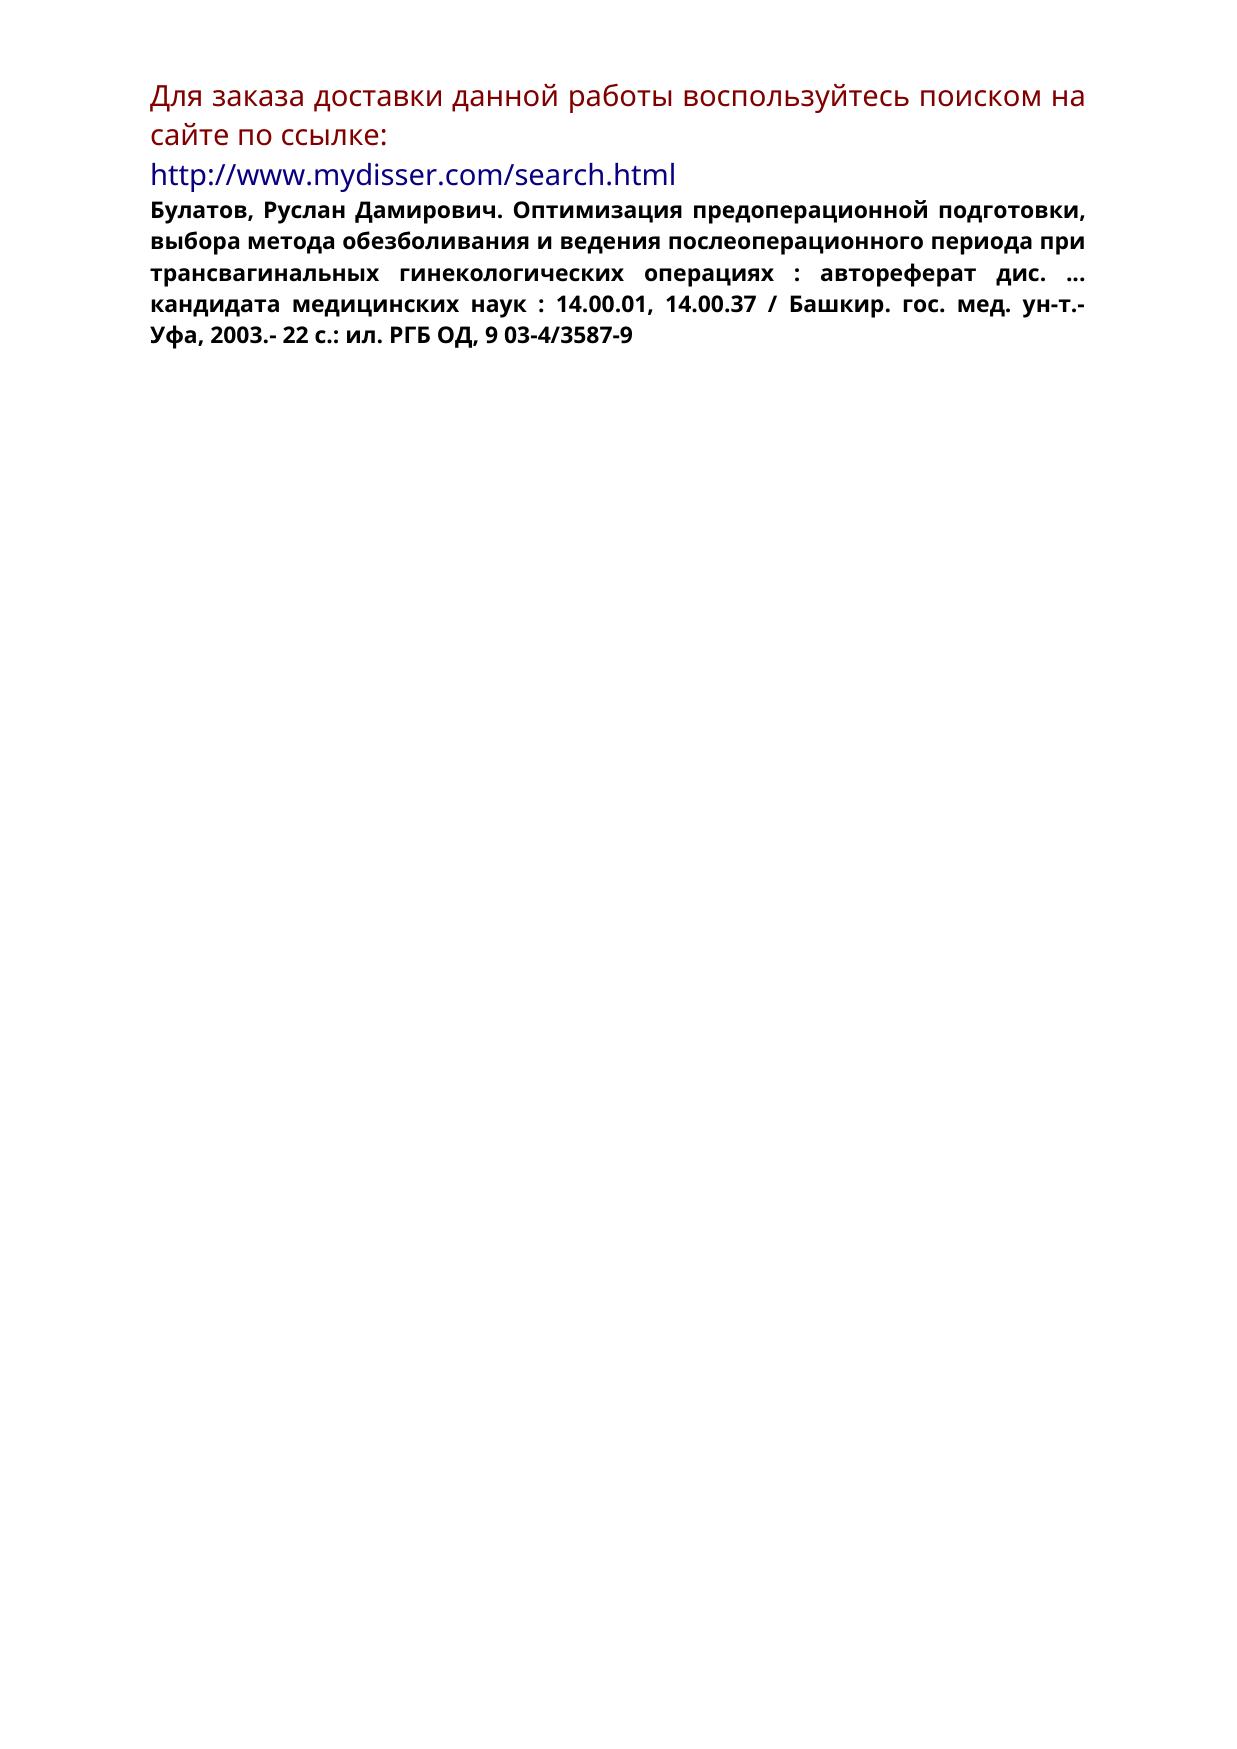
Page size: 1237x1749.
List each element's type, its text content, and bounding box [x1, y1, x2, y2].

text Булатов, Руслан Дамирович. Оптимизация предоперационной подготовки, выбора метода обезболивания и ведения послеоперационного периода при трансвагинальных гинекологических операциях : автореферат дис. ... кандидата медицинских наук : 14.00.01, 14.00.37 / Башкир. гос. мед. ун-т.- Уфа, 2003.- 22 с.: ил. РГБ ОД, 9 03-4/3587-9 [150, 194, 1086, 350]
